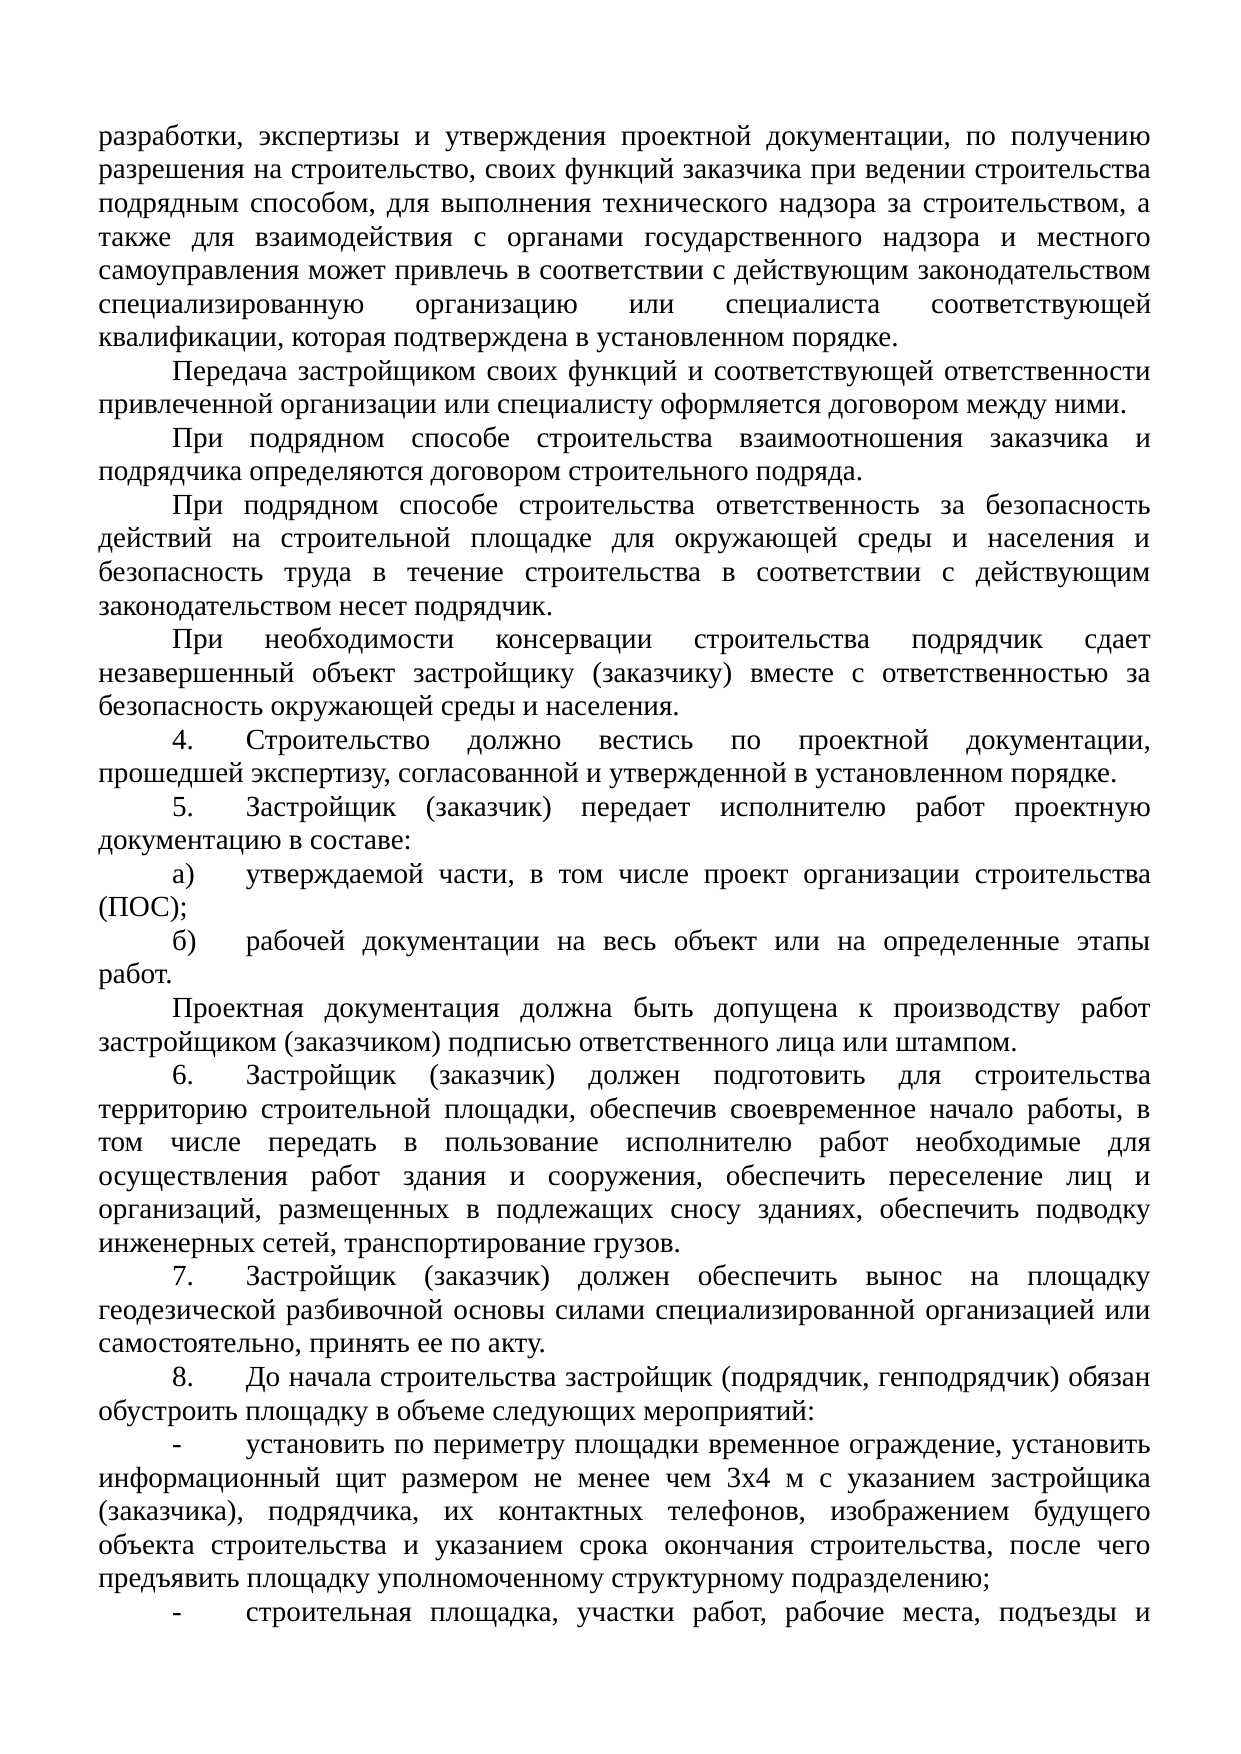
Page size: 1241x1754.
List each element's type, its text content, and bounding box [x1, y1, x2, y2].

text Проектная документация должна быть допущена к производству работ застройщиком (заказчиком) подписью ответственного лица или штампом. [98, 990, 1152, 1057]
text При подрядном способе строительства взаимоотношения заказчика и подрядчика определяются договором строительного подряда. [98, 420, 1152, 487]
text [98, 1594, 1152, 1627]
text 4. Строительство должно вестись по проектной документации, прошедшей экспертизу, согласованной и утвержденной в установленном порядке. [98, 722, 1152, 789]
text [98, 118, 1152, 353]
text 8. До начала строительства застройщик (подрядчик, генподрядчик) обязан обустроить площадку в объеме следующих мероприятий: [98, 1359, 1152, 1426]
text При необходимости консервации строительства подрядчик сдает незавершенный объект застройщику (заказчику) вместе с ответственностью за безопасность окружающей среды и населения. [98, 621, 1152, 722]
text а) утверждаемой части, в том числе проект организации строительства (ПОС); [98, 856, 1152, 923]
text При подрядном способе строительства ответственность за безопасность действий на строительной площадке для окружающей среды и населения и безопасность труда в течение строительства в соответствии с действующим законодательством несет подрядчик. [98, 487, 1152, 621]
text 7. Застройщик (заказчик) должен обеспечить вынос на площадку геодезической разбивочной основы силами специализированной организацией или самостоятельно, принять ее по акту. [98, 1258, 1152, 1359]
text б) рабочей документации на весь объект или на определенные этапы работ. [98, 923, 1152, 990]
text 6. Застройщик (заказчик) должен подготовить для строительства территорию строительной площадки, обеспечив своевременное начало работы, в том числе передать в пользование исполнителю работ необходимые для осуществления работ здания и сооружения, обеспечить переселение лиц и организаций, размещенных в подлежащих сносу зданиях, обеспечить подводку инженерных сетей, транспортирование грузов. [98, 1057, 1152, 1258]
text - установить по периметру площадки временное ограждение, установить информационный щит размером не менее чем 3х4 м с указанием застройщика (заказчика), подрядчика, их контактных телефонов, изображением будущего объекта строительства и указанием срока окончания строительства, после чего предъявить площадку уполномоченному структурному подразделению; [98, 1426, 1152, 1594]
text Передача застройщиком своих функций и соответствующей ответственности привлеченной организации или специалисту оформляется договором между ними. [98, 353, 1152, 420]
text 5. Застройщик (заказчик) передает исполнителю работ проектную документацию в составе: [98, 789, 1152, 856]
